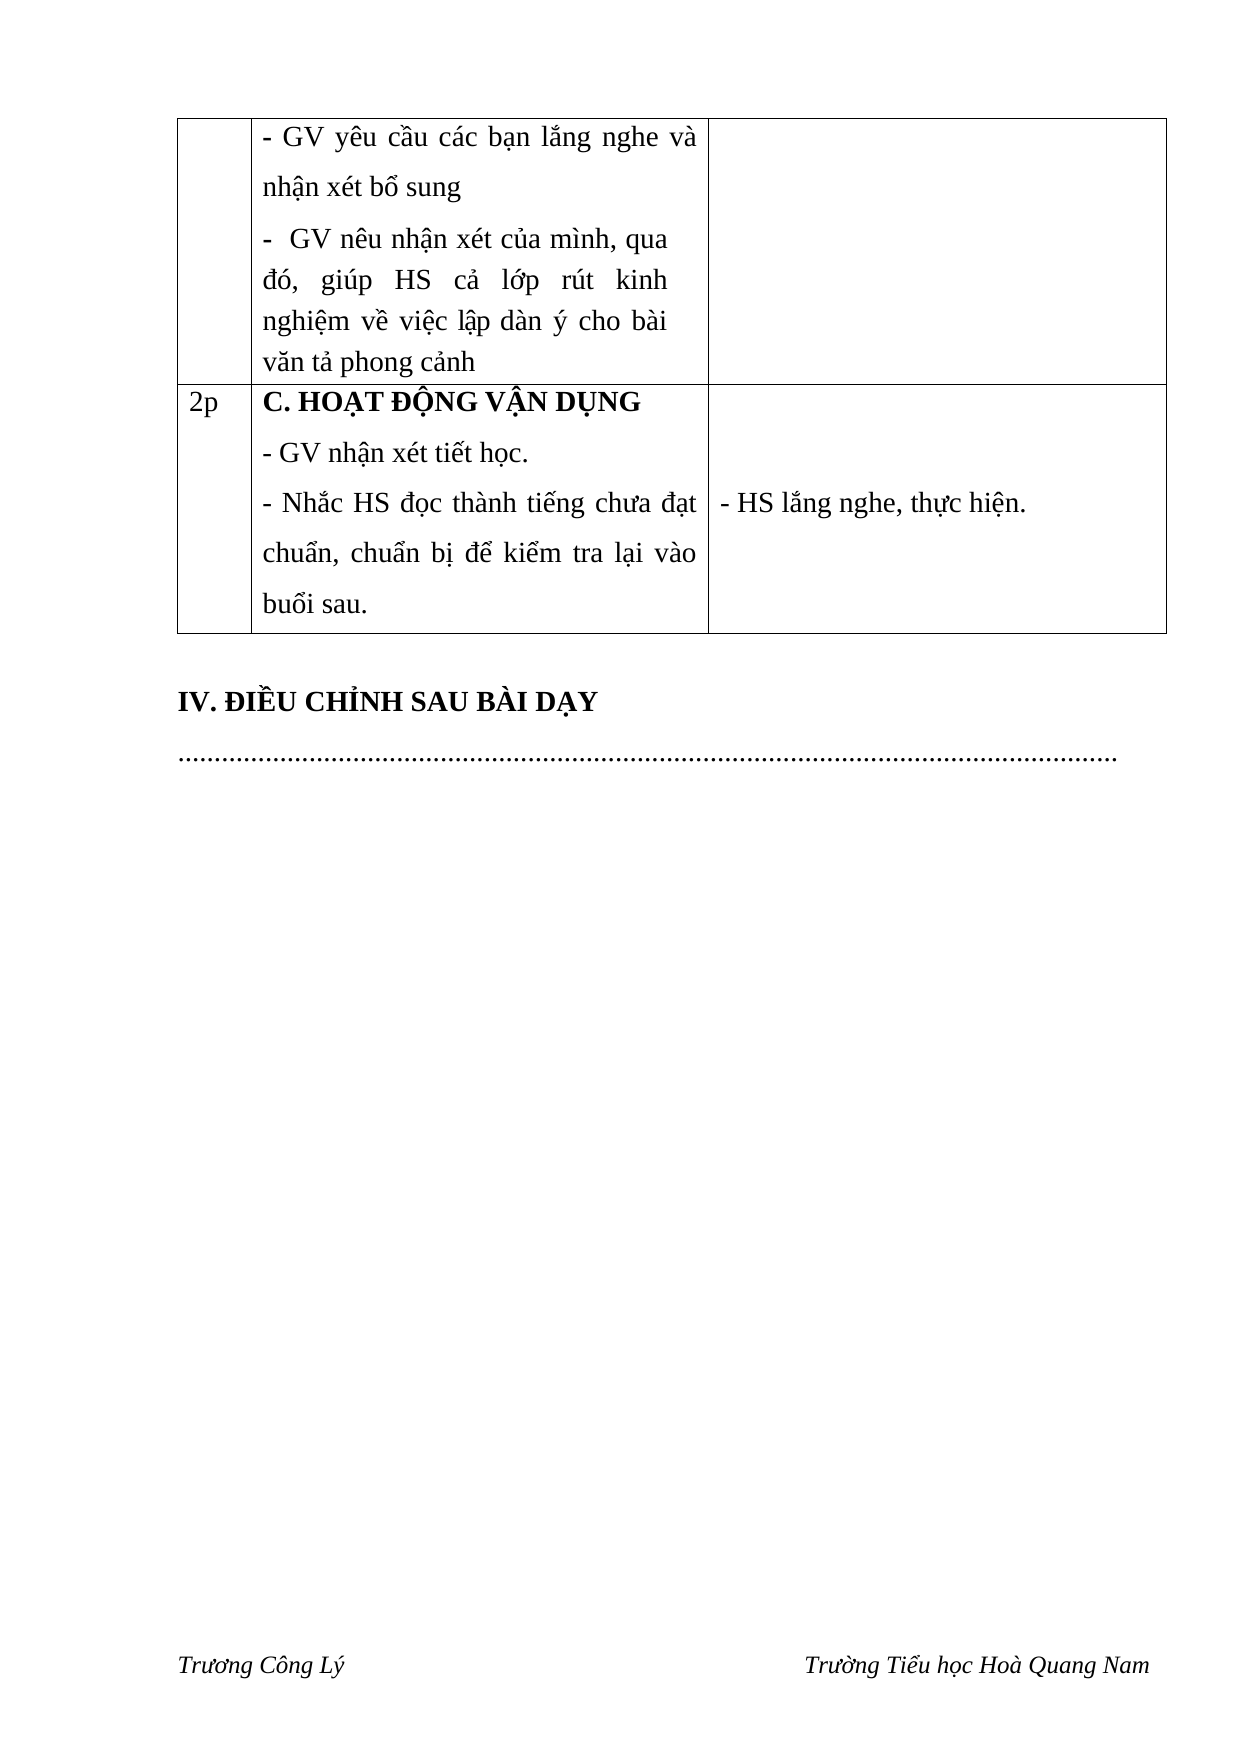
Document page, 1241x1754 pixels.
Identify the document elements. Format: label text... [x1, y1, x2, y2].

table_cell C. HOẠT ĐỘNG VẬN DỤNG - GV nhận xét tiết học. - Nhắc HS đọc thành tiếng chưa đạt chuẩn, chuẩn bị để kiểm tra lại vào buổi sau. [252, 385, 708, 632]
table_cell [709, 119, 1166, 383]
text ................................................................................................................................. [177, 734, 1122, 768]
text IV. ĐIỀU CHỈNH SAU BÀI DẠY [177, 684, 1122, 717]
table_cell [252, 119, 708, 383]
table_cell [178, 119, 251, 383]
table_cell 2p [178, 385, 251, 632]
table_cell - HS lắng nghe, thực hiện. [709, 385, 1166, 632]
